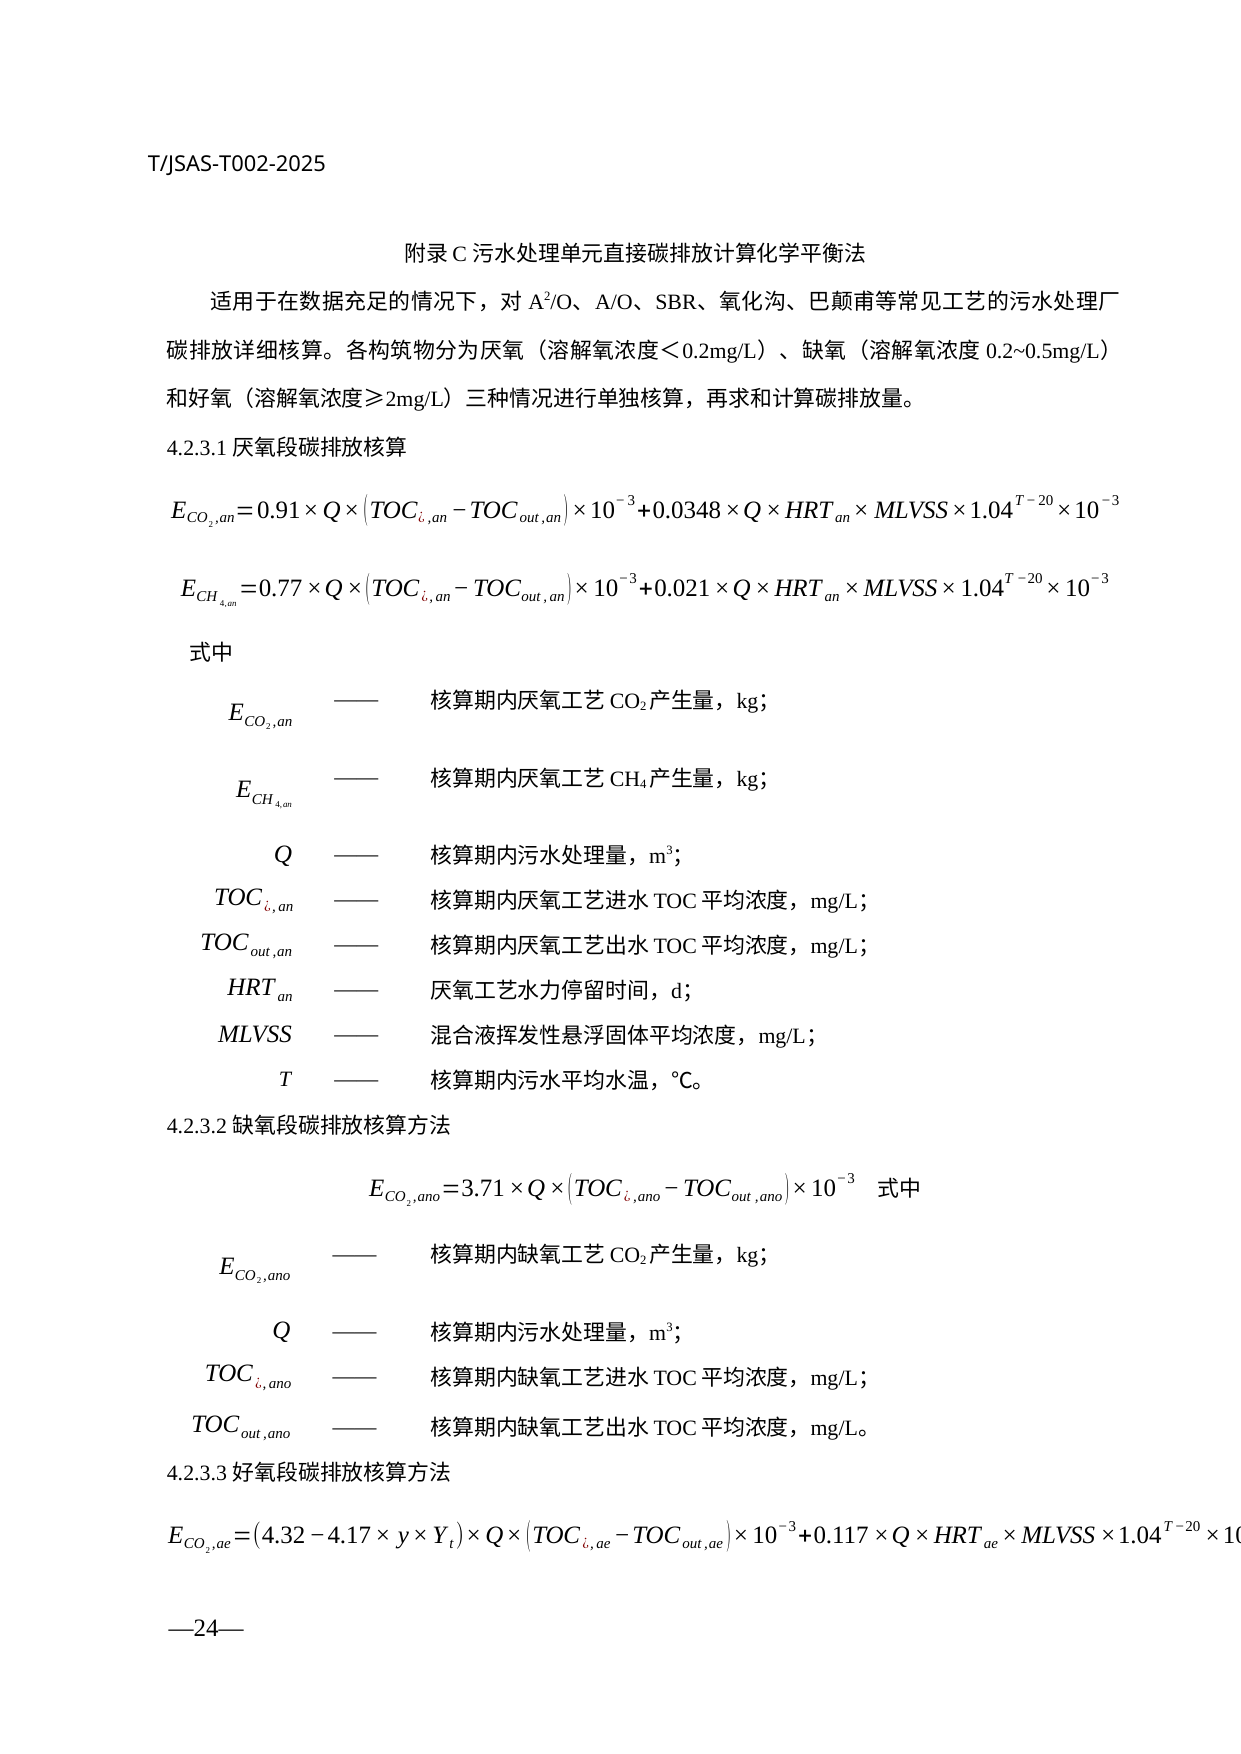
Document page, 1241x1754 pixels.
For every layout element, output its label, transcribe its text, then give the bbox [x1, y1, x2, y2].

table_cell 核算期内污水处理量，m3； [400, 838, 1144, 883]
table_cell —— [303, 1410, 400, 1455]
table_cell [148, 760, 304, 838]
table_header 核算期内厌氧工艺CO2产生量，kg； [400, 683, 1144, 760]
table_cell —— [304, 1018, 400, 1063]
table_cell [148, 1410, 302, 1455]
table_cell —— [303, 1359, 400, 1410]
table_cell 核算期内污水平均水温，℃。 [400, 1063, 1144, 1108]
table_cell 核算期内缺氧工艺进水TOC平均浓度，mg/L； [400, 1359, 1144, 1410]
table_cell [148, 838, 304, 883]
table_cell [148, 1314, 302, 1359]
table_cell 核算期内缺氧工艺出水TOC平均浓度，mg/L。 [400, 1410, 1144, 1455]
text 式中 [167, 634, 1122, 667]
table_header [148, 683, 304, 760]
table_cell —— [304, 883, 400, 928]
table_cell —— [304, 928, 400, 973]
table_cell 厌氧工艺水力停留时间，d； [400, 973, 1144, 1018]
table_cell —— [304, 1063, 400, 1108]
table_cell —— [304, 973, 400, 1018]
table_header [148, 1237, 302, 1314]
table_cell [148, 928, 304, 973]
table_header —— [304, 683, 400, 760]
table_cell 核算期内厌氧工艺进水TOC平均浓度，mg/L； [400, 883, 1144, 928]
table_cell [148, 883, 304, 928]
text 式中 [167, 1503, 1122, 1568]
list 附录C 污水处理单元直接碳排放计算化学平衡法 [148, 235, 1122, 268]
table_cell [148, 973, 304, 1018]
table_header 核算期内缺氧工艺CO2产生量，kg； [400, 1237, 1144, 1314]
table_cell 核算期内厌氧工艺出水TOC平均浓度，mg/L； [400, 928, 1144, 973]
table_cell 核算期内污水处理量，m3； [400, 1314, 1144, 1359]
table_cell 混合液挥发性悬浮固体平均浓度，mg/L； [400, 1018, 1144, 1063]
table_header —— [303, 1237, 400, 1314]
table_cell —— [304, 838, 400, 883]
text 4.2.3.3 好氧段碳排放核算方法 [167, 1455, 1122, 1487]
text 式中 [167, 1156, 1122, 1221]
text 4.2.3.2 缺氧段碳排放核算方法 [167, 1108, 1122, 1140]
table_cell —— [304, 760, 400, 838]
text 适用于在数据充足的情况下，对A2/O、A/O、SBR、氧化沟、巴颠甫等常见工艺的污水处理厂碳排放详细核算。各构筑物分为厌氧（溶解氧浓度＜0.2mg/L）、缺氧（溶解氧浓度0.2~0.5mg/L）和好氧（溶解氧浓度≥2mg/L）三种情况进行单独核算，再求和计算碳排放量。 [167, 283, 1122, 413]
table_cell [148, 1359, 302, 1410]
table_cell 核算期内厌氧工艺CH4产生量，kg； [400, 760, 1144, 838]
table_cell —— [303, 1314, 400, 1359]
table_cell T [148, 1063, 304, 1108]
table_cell [148, 1018, 304, 1063]
text 4.2.3.1 厌氧段碳排放核算 [167, 429, 1122, 462]
